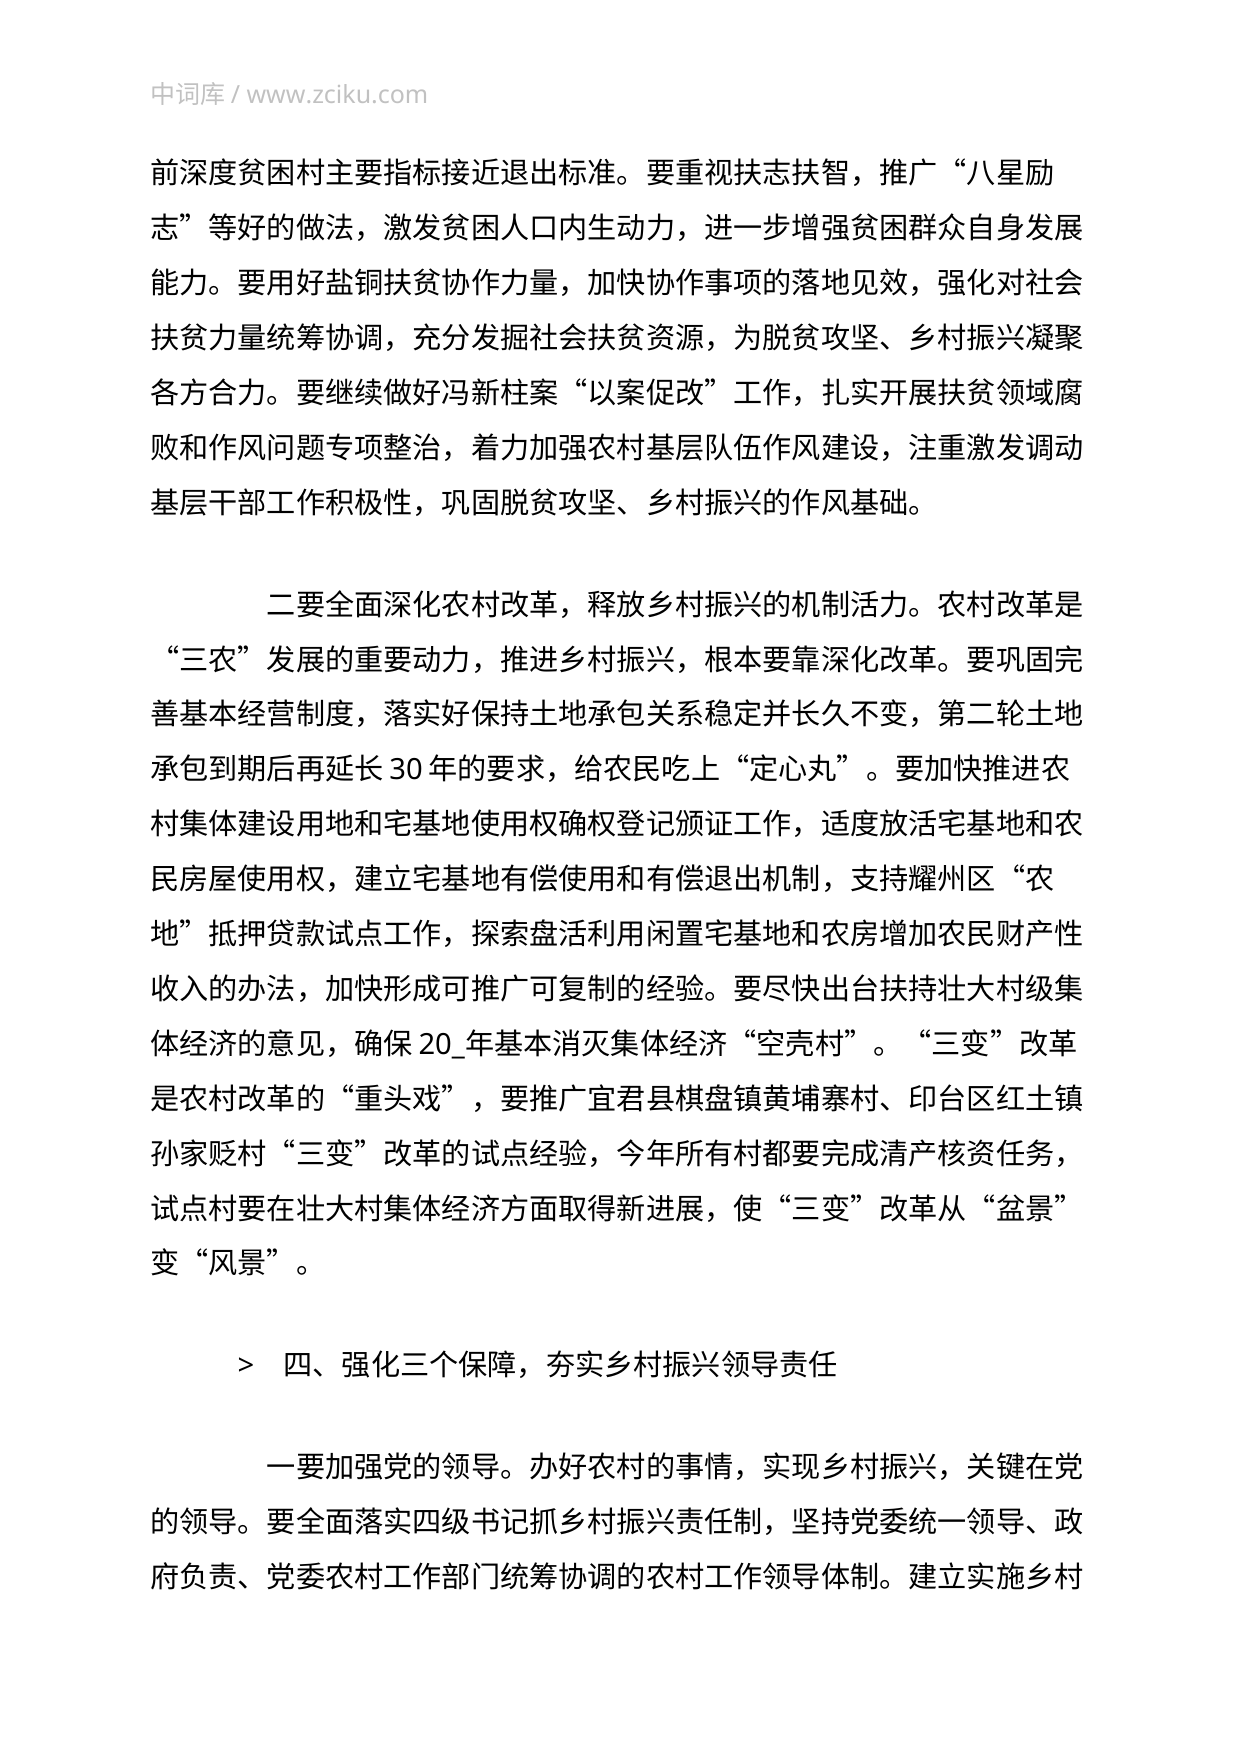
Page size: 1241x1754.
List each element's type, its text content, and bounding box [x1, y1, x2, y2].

text 二要全面深化农村改革，释放乡村振兴的机制活力。农村改革是“三农”发展的重要动力，推进乡村振兴，根本要靠深化改革。要巩固完善基本经营制度，落实好保持土地承包关系稳定并长久不变，第二轮土地承包到期后再延长30年的要求，给农民吃上“定心丸”。要加快推进农村集体建设用地和宅基地使用权确权登记颁证工作，适度放活宅基地和农民房屋使用权，建立宅基地有偿使用和有偿退出机制，支持耀州区“农地”抵押贷款试点工作，探索盘活利用闲置宅基地和农房增加农民财产性收入的办法，加快形成可推广可复制的经验。要尽快出台扶持壮大村级集体经济的意见，确保20_年基本消灭集体经济“空壳村”。“三变”改革是农村改革的“重头戏”，要推广宜君县棋盘镇黄埔寨村、印台区红土镇孙家贬村“三变”改革的试点经验，今年所有村都要完成清产核资任务，试点村要在壮大村集体经济方面取得新进展，使“三变”改革从“盆景”变“风景”。 [150, 581, 1090, 1282]
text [150, 150, 1090, 522]
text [150, 1444, 1090, 1596]
text > 四、强化三个保障，夯实乡村振兴领导责任 [150, 1342, 1090, 1384]
